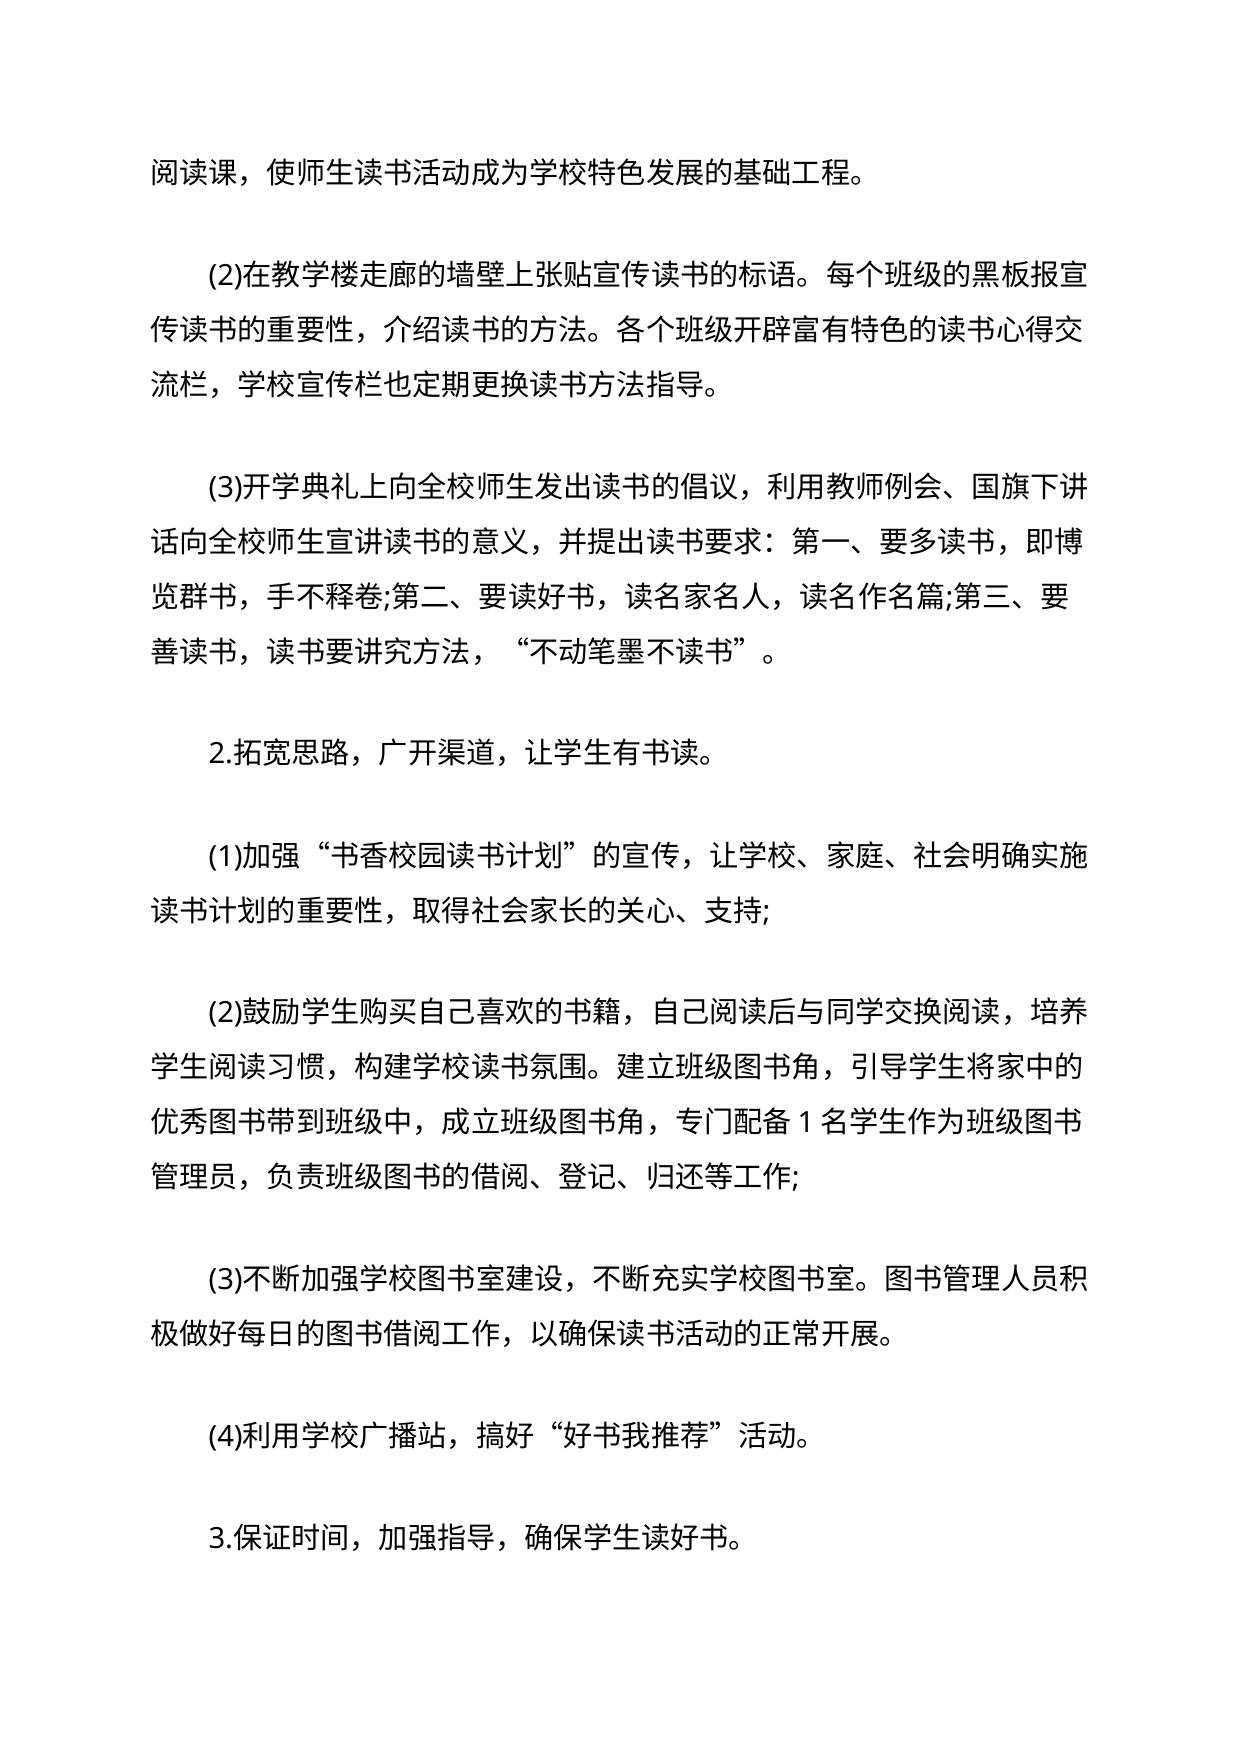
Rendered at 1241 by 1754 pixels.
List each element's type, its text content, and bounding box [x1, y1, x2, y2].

text 2.拓宽思路，广开渠道，让学生有书读。 [150, 730, 1090, 772]
text (2)鼓励学生购买自己喜欢的书籍，自己阅读后与同学交换阅读，培养学生阅读习惯，构建学校读书氛围。建立班级图书角，引导学生将家中的优秀图书带到班级中，成立班级图书角，专门配备1名学生作为班级图书管理员，负责班级图书的借阅、登记、归还等工作; [150, 989, 1090, 1196]
text (3)开学典礼上向全校师生发出读书的倡议，利用教师例会、国旗下讲话向全校师生宣讲读书的意义，并提出读书要求：第一、要多读书，即博览群书，手不释卷;第二、要读好书，读名家名人，读名作名篇;第三、要善读书，读书要讲究方法，“不动笔墨不读书”。 [150, 463, 1090, 671]
text (3)不断加强学校图书室建设，不断充实学校图书室。图书管理人员积极做好每日的图书借阅工作，以确保读书活动的正常开展。 [150, 1256, 1090, 1353]
text (1)加强“书香校园读书计划”的宣传，让学校、家庭、社会明确实施读书计划的重要性，取得社会家长的关心、支持; [150, 832, 1090, 929]
text 3.保证时间，加强指导，确保学生读好书。 [150, 1515, 1090, 1557]
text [150, 150, 1090, 192]
text (2)在教学楼走廊的墙壁上张贴宣传读书的标语。每个班级的黑板报宣传读书的重要性，介绍读书的方法。各个班级开辟富有特色的读书心得交流栏，学校宣传栏也定期更换读书方法指导。 [150, 252, 1090, 404]
text (4)利用学校广播站，搞好“好书我推荐”活动。 [150, 1413, 1090, 1455]
